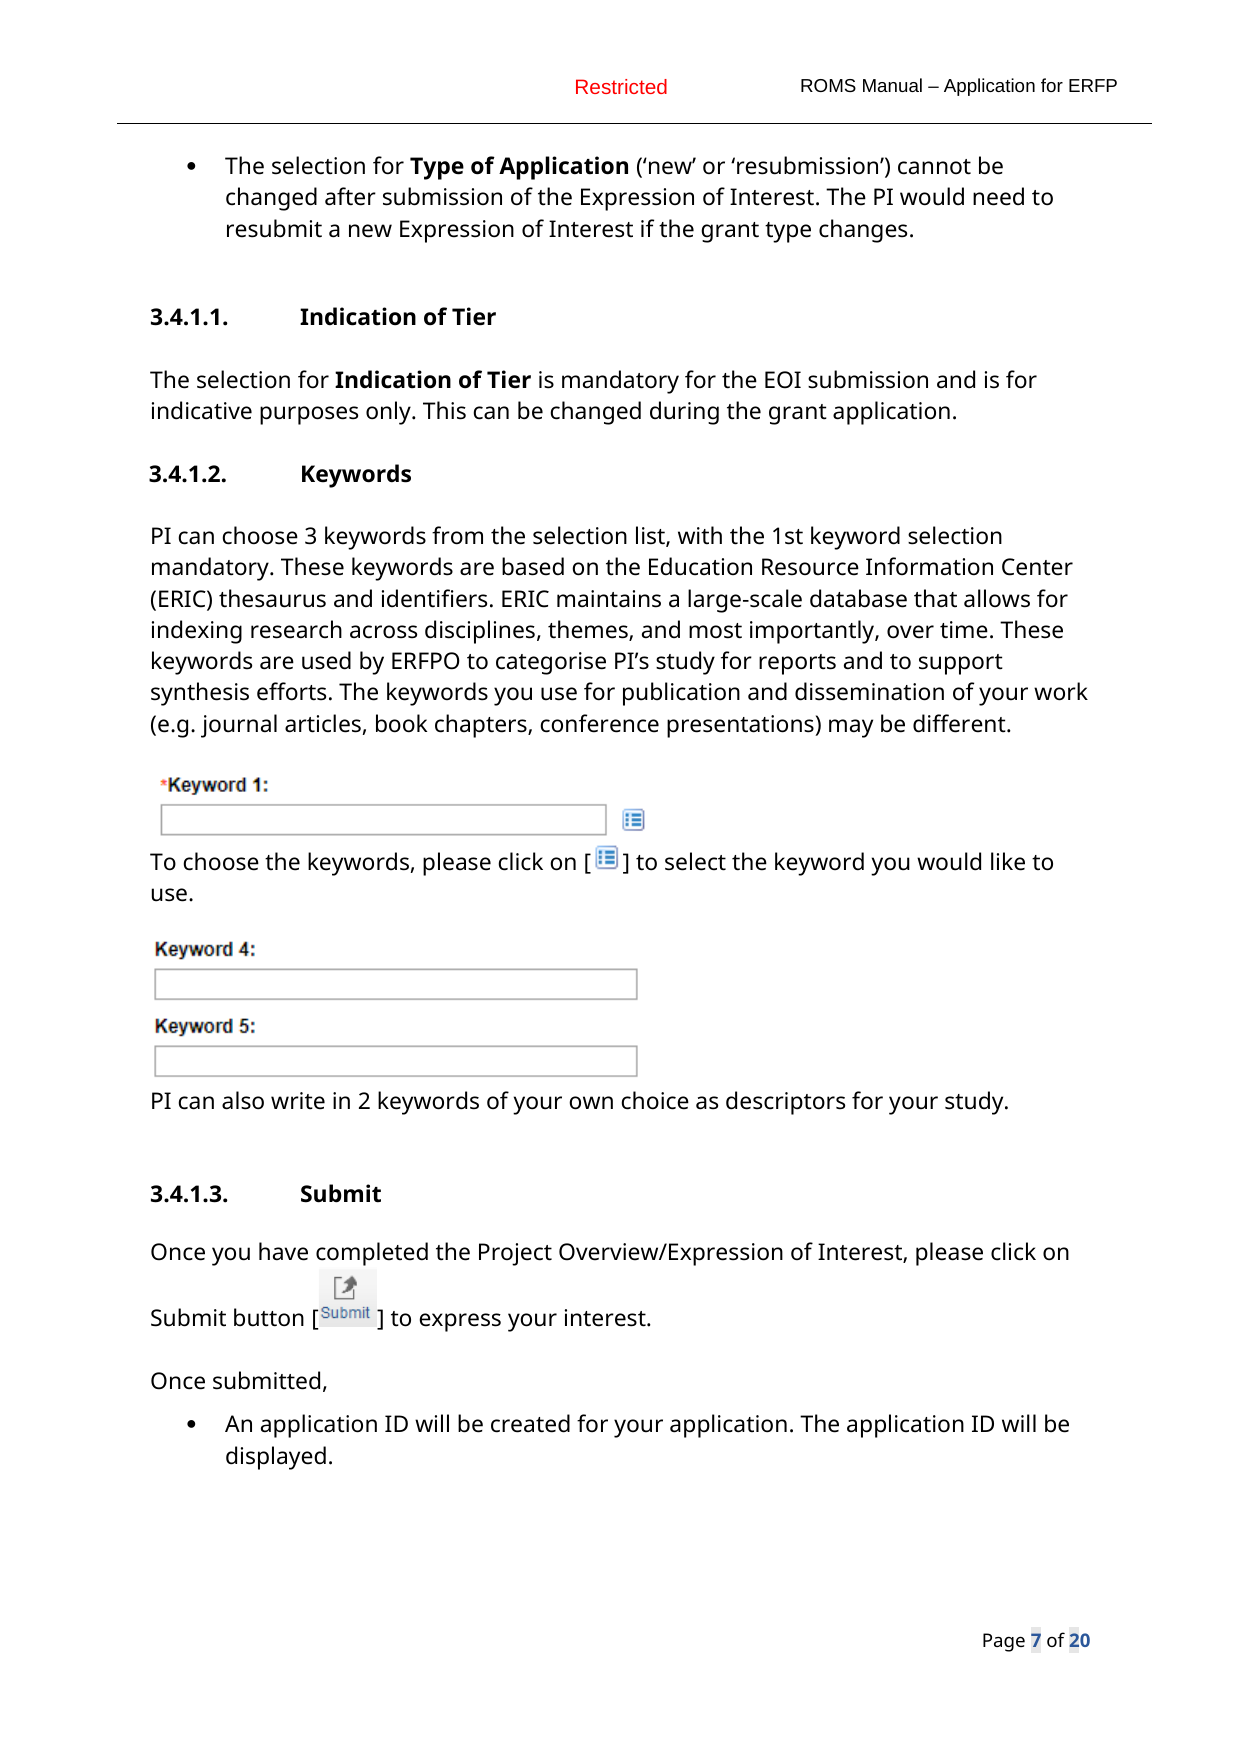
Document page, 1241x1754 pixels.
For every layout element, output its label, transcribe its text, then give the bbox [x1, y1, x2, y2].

text The selection for Indication of Tier is mandatory for the EOI submission and is for indicative purposes only. This can be changed during the grant application. [150, 364, 1090, 426]
list An application ID will be created for your application. The application ID will be displayed. [187, 1408, 1090, 1471]
text To choose the keywords, please click on [] to select the keyword you would like to use. [150, 842, 1090, 908]
picture [318, 1267, 377, 1327]
text PI can also write in 2 keywords of your own choice as descriptors for your study. [150, 1085, 1090, 1116]
text PI can choose 3 keywords from the selection list, with the 1st keyword selection mandatory. These keywords are based on the Education Resource Information Center (ERIC) thesaurus and identifiers. ERIC maintains a large-scale database that allows for indexing research across disciplines, themes, and most importantly, over time. These keywords are used by ERFPO to categorise PI’s study for reports and to support synthesis efforts. The keywords you use for publication and dissemination of your work (e.g. journal articles, book chapters, conference presentations) may be different. [150, 520, 1090, 739]
list Keywords [148, 458, 1090, 489]
picture [150, 939, 652, 1085]
subtitle Submit [150, 1178, 1090, 1210]
picture [150, 770, 654, 871]
list The selection for Type of Application (‘new’ or ‘resubmission’) cannot be changed after submission of the Expression of Interest. The PI would need to resubmit a new Expression of Interest if the grant type changes. [187, 150, 1090, 244]
subtitle Indication of Tier [150, 301, 1090, 333]
text Once submitted, [150, 1365, 1090, 1396]
text Once you have completed the Project Overview/Expression of Interest, please click on Submit button [] to express your interest. [150, 1236, 1090, 1333]
